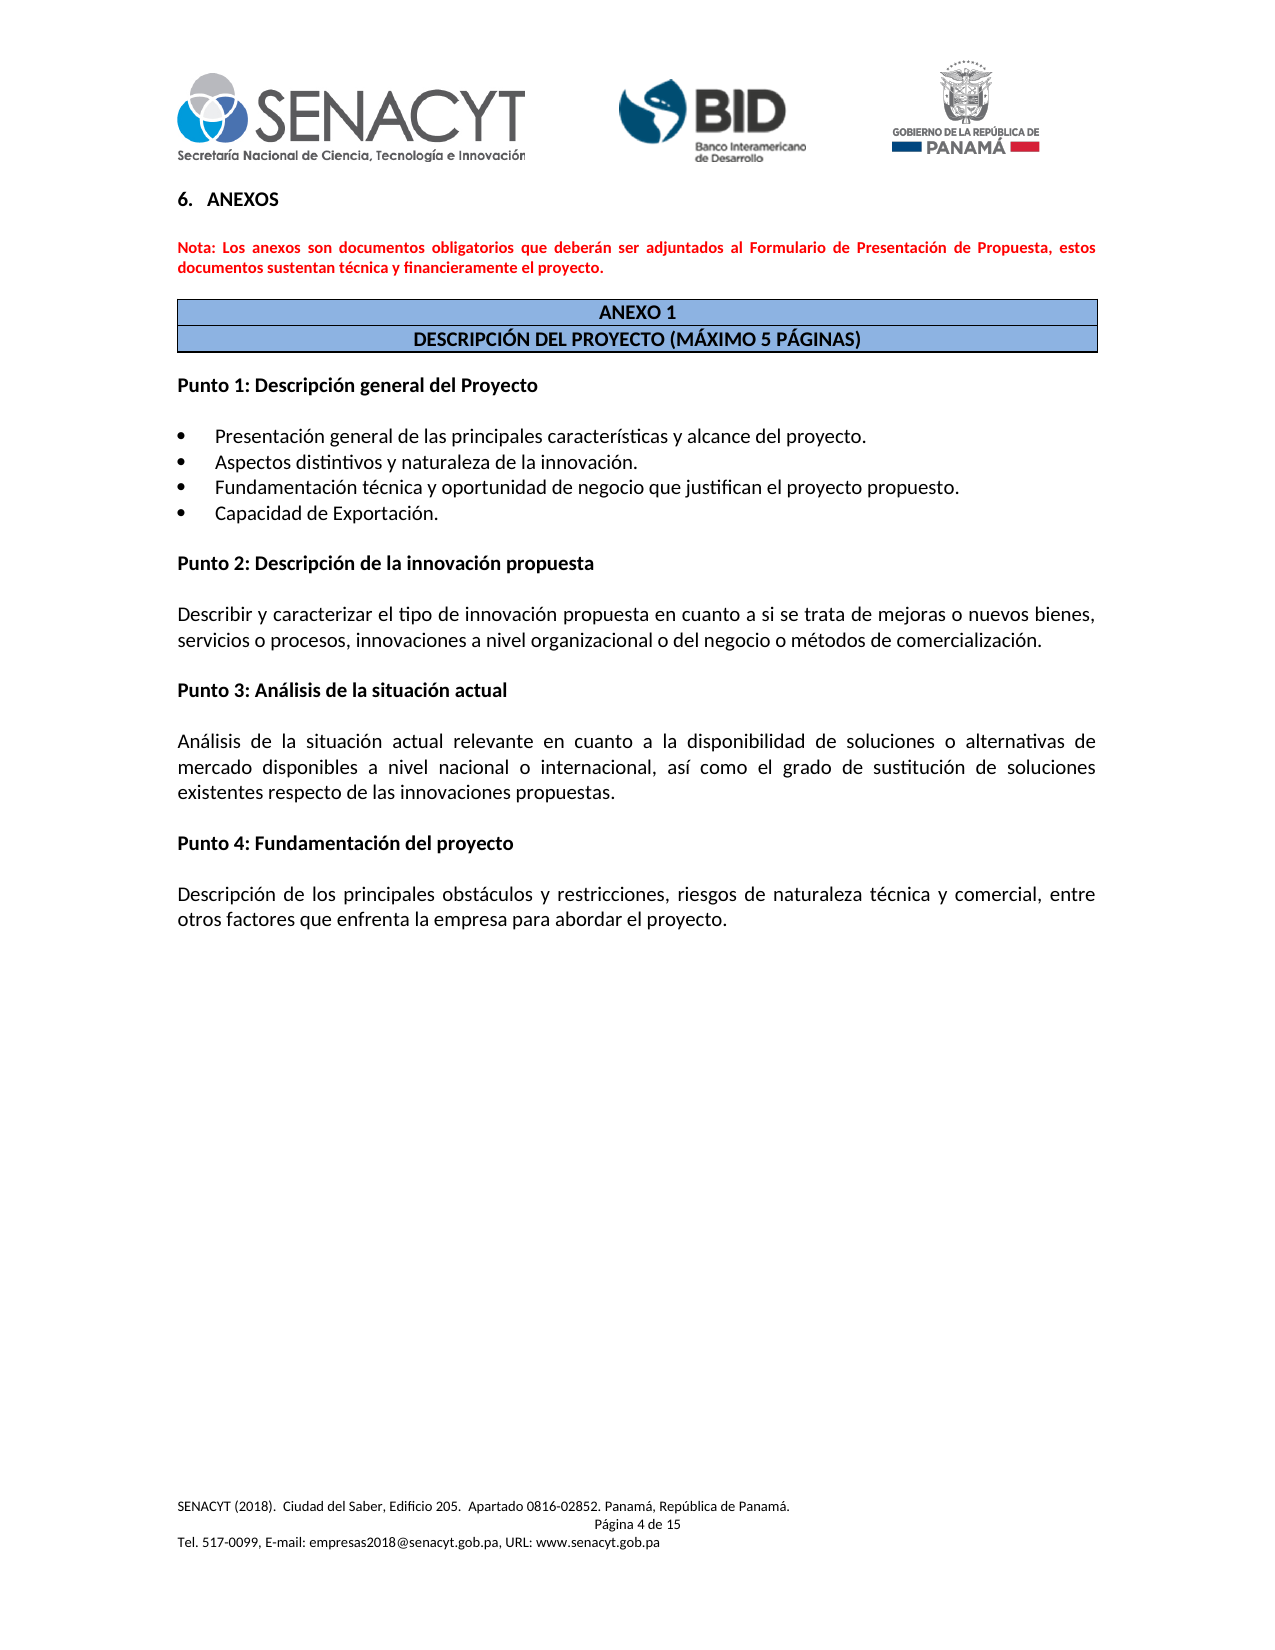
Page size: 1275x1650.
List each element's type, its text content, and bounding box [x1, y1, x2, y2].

text Punto 2: Descripción de la innovación propuesta [177, 551, 1098, 576]
text Punto 4: Fundamentación del proyecto [177, 830, 1098, 856]
picture [619, 79, 806, 162]
text Descripción de los principales obstáculos y restricciones, riesgos de naturaleza técnica y comercial, entre otros factores que enfrenta la empresa para abordar el proyecto. [177, 881, 1098, 932]
table_cell DESCRIPCIÓN DEL PROYECTO (MÁXIMO 5 PÁGINAS) [178, 326, 1097, 351]
picture [177, 73, 525, 162]
picture [892, 60, 1040, 154]
text Punto 3: Análisis de la situación actual [177, 678, 1098, 703]
list Aspectos distintivos y naturaleza de la innovación. [177, 449, 1098, 474]
list Presentación general de las principales características y alcance del proyecto. [177, 423, 1098, 449]
text Punto 1: Descripción general del Proyecto [177, 373, 1098, 398]
text Describir y caracterizar el tipo de innovación propuesta en cuanto a si se trata de mejoras o nuevos bienes, servicios o procesos, innovaciones a nivel organizacional o del negocio o métodos de comercialización. [177, 601, 1098, 652]
list ANEXOS [177, 187, 1098, 212]
text Análisis de la situación actual relevante en cuanto a la disponibilidad de soluciones o alternativas de mercado disponibles a nivel nacional o internacional, así como el grado de sustitución de soluciones existentes respecto de las innovaciones propuestas. [177, 728, 1098, 805]
list Capacidad de Exportación. [177, 500, 1098, 525]
text Nota: Los anexos son documentos obligatorios que deberán ser adjuntados al Formulario de Presentación de Propuesta, estos documentos sustentan técnica y financieramente el proyecto. [177, 237, 1098, 278]
list Fundamentación técnica y oportunidad de negocio que justifican el proyecto propuesto. [177, 474, 1098, 500]
table_header ANEXO 1 [178, 300, 1097, 325]
